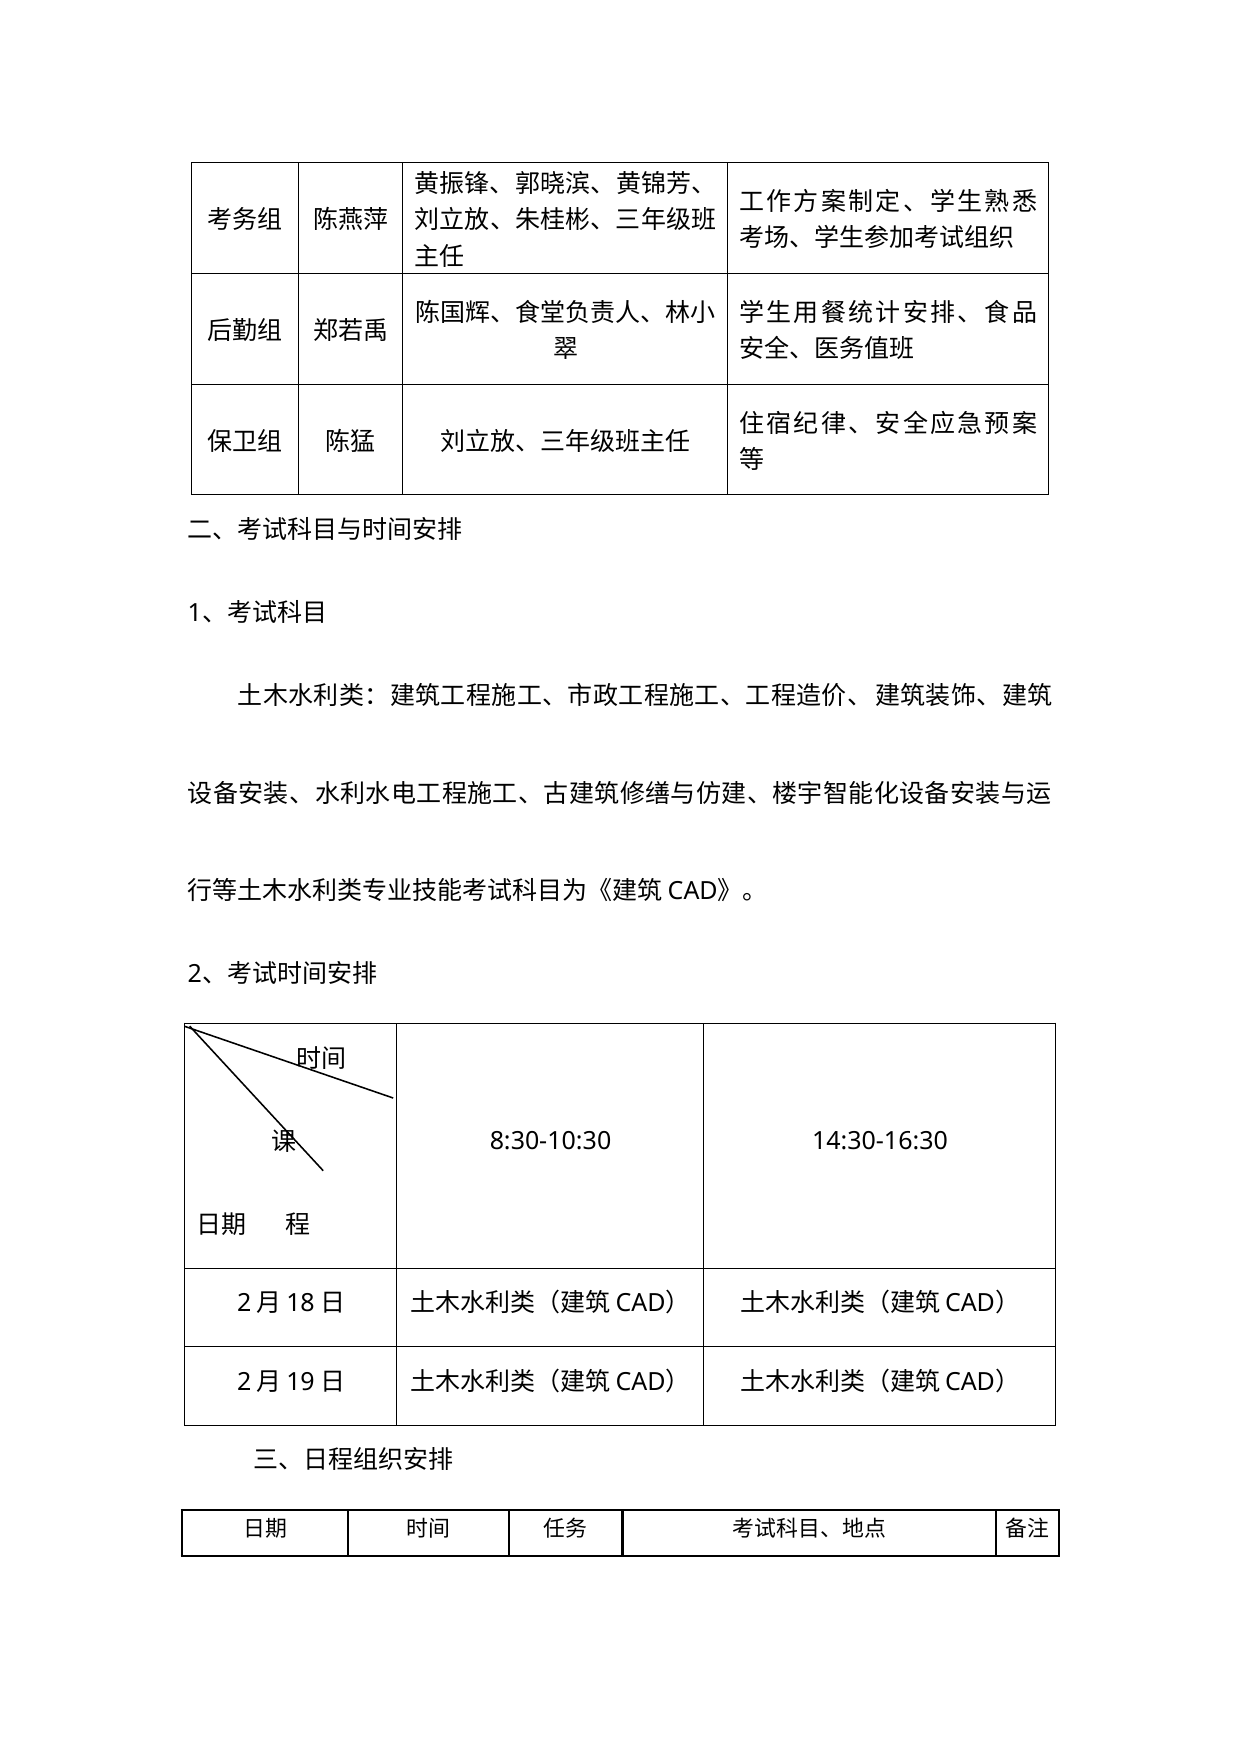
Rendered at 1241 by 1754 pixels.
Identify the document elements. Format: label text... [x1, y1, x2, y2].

table_header 8:30-10:30 [397, 1024, 703, 1267]
table_header 时间 课 日期 程 [185, 1024, 396, 1267]
table_cell 土木水利类（建筑CAD） [704, 1347, 1055, 1424]
table_cell 郑若禹 [299, 274, 402, 383]
table_header 14:30-16:30 [704, 1024, 1055, 1267]
table_cell 住宿纪律、安全应急预案等 [728, 385, 1048, 494]
table_header 备注 [997, 1511, 1058, 1555]
table_cell 陈国辉、食堂负责人、林小翠 [403, 274, 727, 383]
table_cell 2月18日 [185, 1269, 396, 1346]
table_cell 陈燕萍 [299, 163, 402, 273]
table_cell 2月19日 [185, 1347, 396, 1424]
table_cell 工作方案制定、学生熟悉考场、学生参加考试组织 [728, 163, 1048, 273]
table_cell 黄振锋、郭晓滨、黄锦芳、刘立放、朱桂彬、三年级班主任 [403, 163, 727, 273]
table_cell 土木水利类（建筑CAD） [704, 1269, 1055, 1346]
table_cell 土木水利类（建筑CAD） [397, 1347, 703, 1424]
table_header 时间 [349, 1511, 508, 1555]
list 1、考试科目 [187, 578, 1053, 643]
text 土木水利类：建筑工程施工、市政工程施工、工程造价、建筑装饰、建筑设备安装、水利水电工程施工、古建筑修缮与仿建、楼宇智能化设备安装与运行等土木水利类专业技能考试科目为《建筑CAD》。 [187, 661, 1053, 921]
table_cell 陈猛 [299, 385, 402, 494]
table_cell 保卫组 [192, 385, 298, 494]
list 二、考试科目与时间安排 [187, 495, 1053, 560]
text 2、考试时间安排 [187, 939, 1053, 1004]
table_header 日期 [183, 1511, 347, 1555]
table_header 考试科目、地点 [624, 1511, 995, 1555]
table_cell 刘立放、三年级班主任 [403, 385, 727, 494]
table_cell 考务组 [192, 163, 298, 273]
text 三、日程组织安排 [187, 1426, 1053, 1491]
table_header 任务 [510, 1511, 621, 1555]
table_cell 学生用餐统计安排、食品安全、医务值班 [728, 274, 1048, 383]
table_cell 后勤组 [192, 274, 298, 383]
table_cell 土木水利类（建筑CAD） [397, 1269, 703, 1346]
